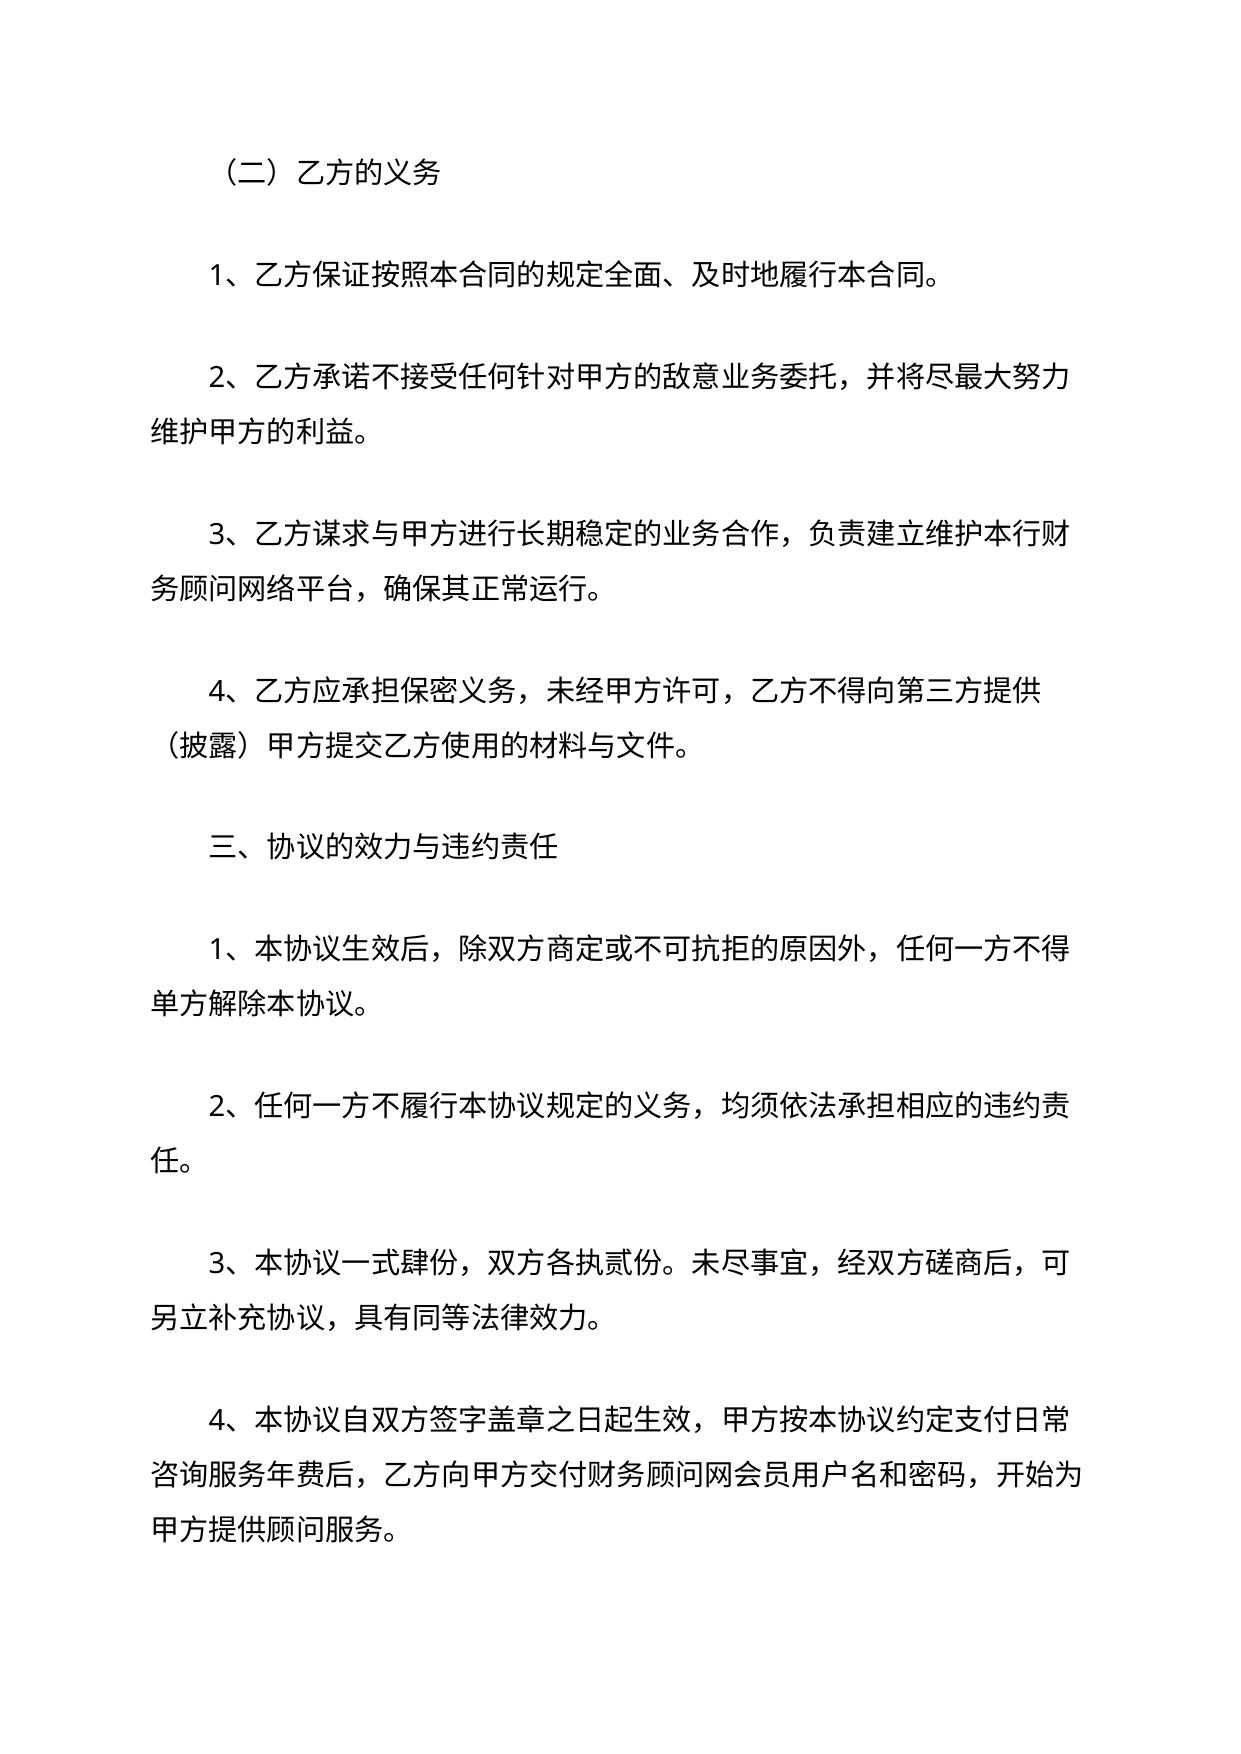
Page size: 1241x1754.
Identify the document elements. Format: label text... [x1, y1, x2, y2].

text 2、乙方承诺不接受任何针对甲方的敌意业务委托，并将尽最大努力维护甲方的利益。 [150, 354, 1090, 451]
text 4、乙方应承担保密义务，未经甲方许可，乙方不得向第三方提供（披露）甲方提交乙方使用的材料与文件。 [150, 667, 1090, 764]
text 1、本协议生效后，除双方商定或不可抗拒的原因外，任何一方不得单方解除本协议。 [150, 926, 1090, 1023]
text 2、任何一方不履行本协议规定的义务，均须依法承担相应的违约责任。 [150, 1083, 1090, 1180]
text 3、本协议一式肆份，双方各执贰份。未尽事宜，经双方磋商后，可另立补充协议，具有同等法律效力。 [150, 1239, 1090, 1337]
text （二）乙方的义务 [150, 150, 1090, 192]
text 4、本协议自双方签字盖章之日起生效，甲方按本协议约定支付日常咨询服务年费后，乙方向甲方交付财务顾问网会员用户名和密码，开始为甲方提供顾问服务。 [150, 1396, 1090, 1548]
text 3、乙方谋求与甲方进行长期稳定的业务合作，负责建立维护本行财务顾问网络平台，确保其正常运行。 [150, 511, 1090, 608]
text 三、协议的效力与违约责任 [150, 824, 1090, 866]
text 1、乙方保证按照本合同的规定全面、及时地履行本合同。 [150, 252, 1090, 294]
